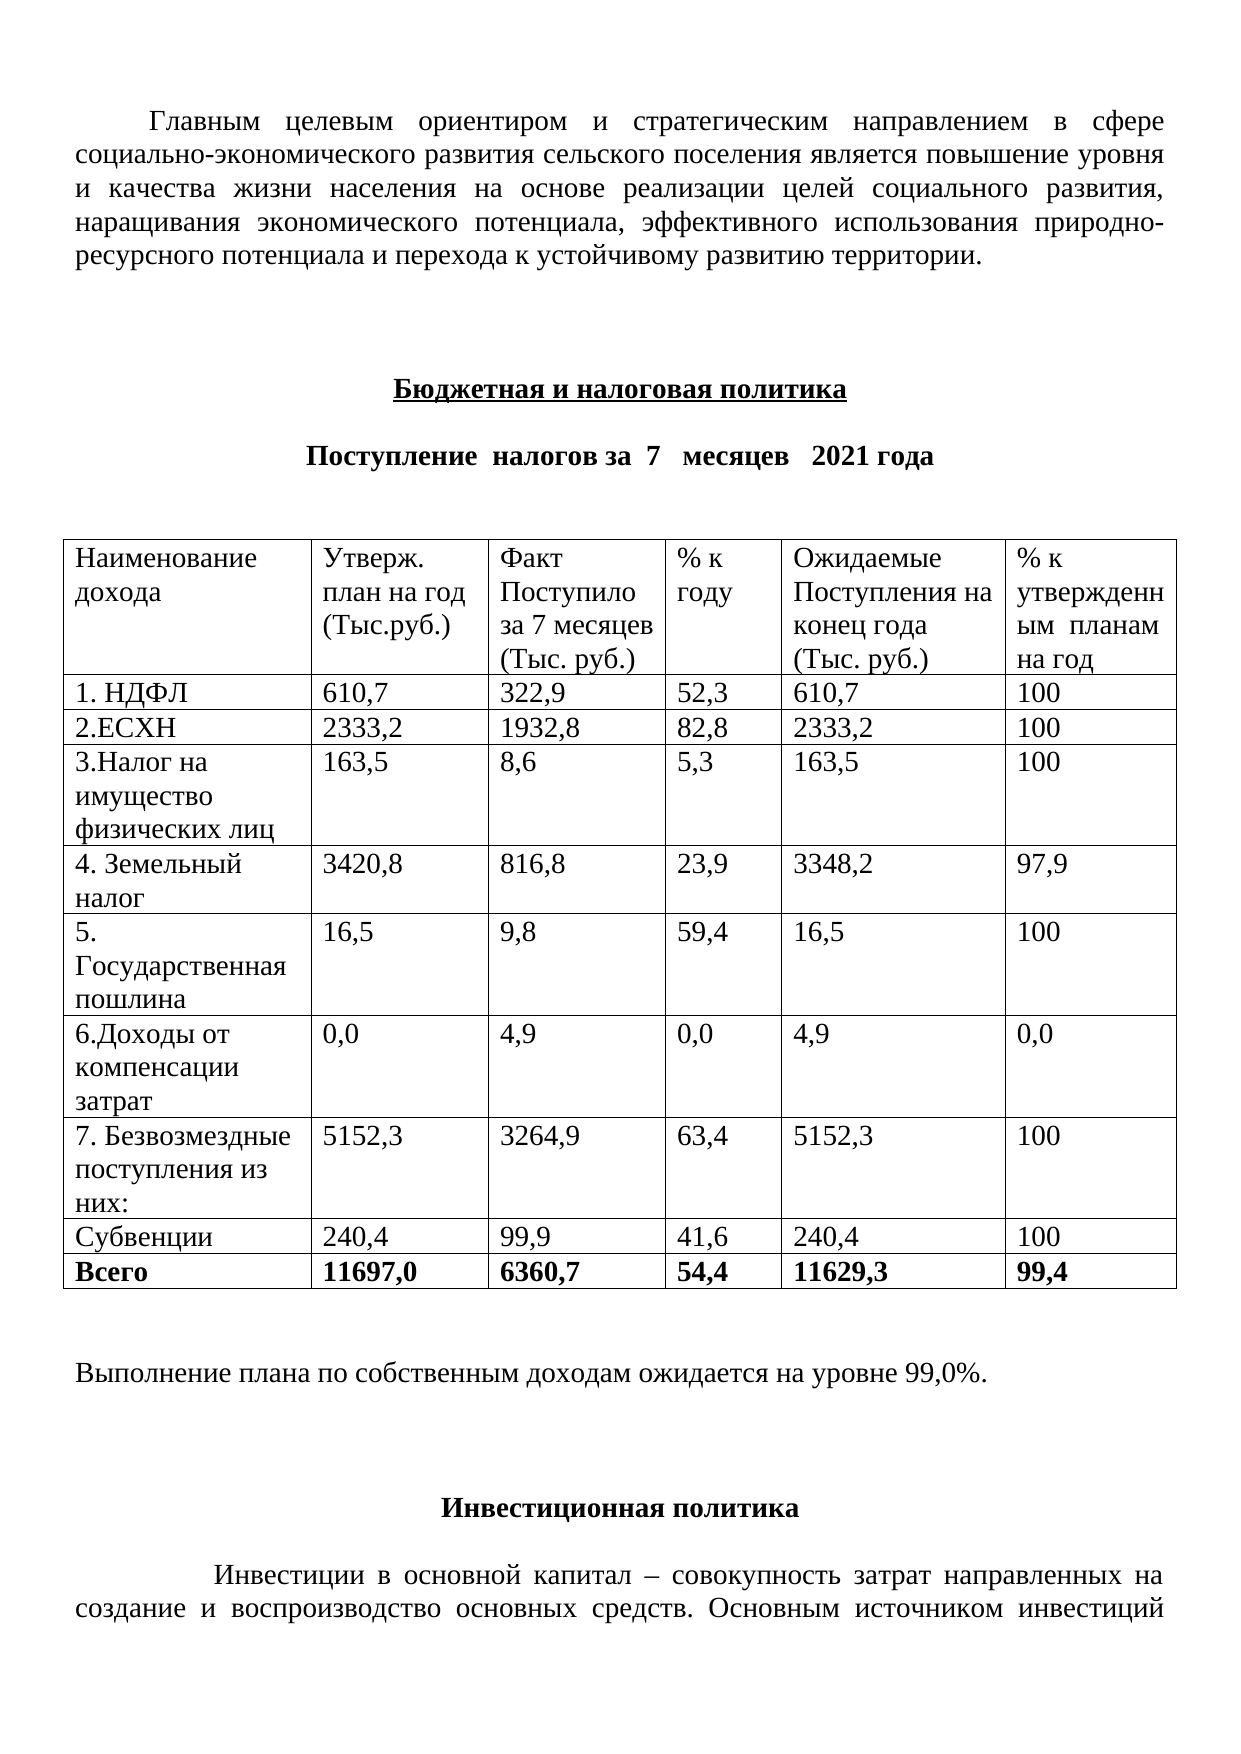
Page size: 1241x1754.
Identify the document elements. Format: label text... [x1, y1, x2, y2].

table_cell 100 [1006, 710, 1176, 743]
table_cell 240,4 [312, 1219, 488, 1253]
table_cell 82,8 [666, 710, 781, 743]
table_cell 97,9 [1006, 846, 1176, 913]
table_cell 1. НДФЛ [64, 675, 311, 709]
text Инвестиционная политика [75, 1490, 1165, 1523]
table_cell 11629,3 [782, 1254, 1005, 1287]
table_cell 5152,3 [782, 1118, 1005, 1218]
table_cell 1932,8 [489, 710, 665, 743]
table_cell 52,3 [666, 675, 781, 709]
table_cell Всего [64, 1254, 311, 1287]
table_header Утверж. план на год (Тыс.руб.) [312, 540, 488, 674]
table_cell 240,4 [782, 1219, 1005, 1253]
table_cell 4. Земельный налог [64, 846, 311, 913]
table_cell 4,9 [489, 1016, 665, 1117]
table_cell Субвенции [64, 1219, 311, 1253]
text Поступление налогов за 7 месяцев 2021 года [75, 438, 1165, 472]
table_cell 6360,7 [489, 1254, 665, 1287]
table_cell 0,0 [1006, 1016, 1176, 1117]
table_cell 54,4 [666, 1254, 781, 1287]
table_cell 100 [1006, 675, 1176, 709]
text Выполнение плана по собственным доходам ожидается на уровне 99,0%. [75, 1356, 1165, 1389]
table_cell 2333,2 [782, 710, 1005, 743]
table_cell 610,7 [782, 675, 1005, 709]
table_cell 3348,2 [782, 846, 1005, 913]
text Бюджетная и налоговая политика [75, 371, 1165, 405]
table_cell 16,5 [782, 914, 1005, 1015]
table_header Ожидаемые Поступления на конец года (Тыс. руб.) [782, 540, 1005, 674]
text Главным целевым ориентиром и стратегическим направлением в сфере социально-экономического развития сельского поселения является повышение уровня и качества жизни населения на основе реализации целей социального развития, наращивания экономического потенциала, эффективного использования природно-ресурсного потенциала и перехода к устойчивому развитию территории. [75, 103, 1165, 271]
table_cell 163,5 [312, 745, 488, 845]
table_cell 99,9 [489, 1219, 665, 1253]
table_cell 23,9 [666, 846, 781, 913]
table_cell 9,8 [489, 914, 665, 1015]
table_cell 3420,8 [312, 846, 488, 913]
table_header Наименование дохода [64, 540, 311, 674]
table_cell 100 [1006, 1118, 1176, 1218]
table_cell 322,9 [489, 675, 665, 709]
table_cell 0,0 [666, 1016, 781, 1117]
table_cell 100 [1006, 745, 1176, 845]
table_cell 100 [1006, 1219, 1176, 1253]
table_cell 100 [1006, 914, 1176, 1015]
table_cell 7. Безвозмездные поступления из них: [64, 1118, 311, 1218]
table_cell 11697,0 [312, 1254, 488, 1287]
table_header % к году [666, 540, 781, 674]
table_cell 3264,9 [489, 1118, 665, 1218]
table_cell 5152,3 [312, 1118, 488, 1218]
table_cell 4,9 [782, 1016, 1005, 1117]
table_cell 3.Налог на имущество физических лиц [64, 745, 311, 845]
table_cell 41,6 [666, 1219, 781, 1253]
table_cell 99,4 [1006, 1254, 1176, 1287]
table_cell 2333,2 [312, 710, 488, 743]
table_cell 5,3 [666, 745, 781, 845]
table_header % к утвержденным планам на год [1006, 540, 1176, 674]
table_cell 59,4 [666, 914, 781, 1015]
table_cell 2.ЕСХН [64, 710, 311, 743]
table_cell 610,7 [312, 675, 488, 709]
table_cell 816,8 [489, 846, 665, 913]
table_cell 5. Государственная пошлина [64, 914, 311, 1015]
table_cell 16,5 [312, 914, 488, 1015]
table_cell 63,4 [666, 1118, 781, 1218]
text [75, 1557, 1165, 1624]
table_cell 163,5 [782, 745, 1005, 845]
table_cell 6.Доходы от компенсации затрат [64, 1016, 311, 1117]
table_header Факт Поступило за 7 месяцев (Тыс. руб.) [489, 540, 665, 674]
table_cell 8,6 [489, 745, 665, 845]
table_cell 0,0 [312, 1016, 488, 1117]
